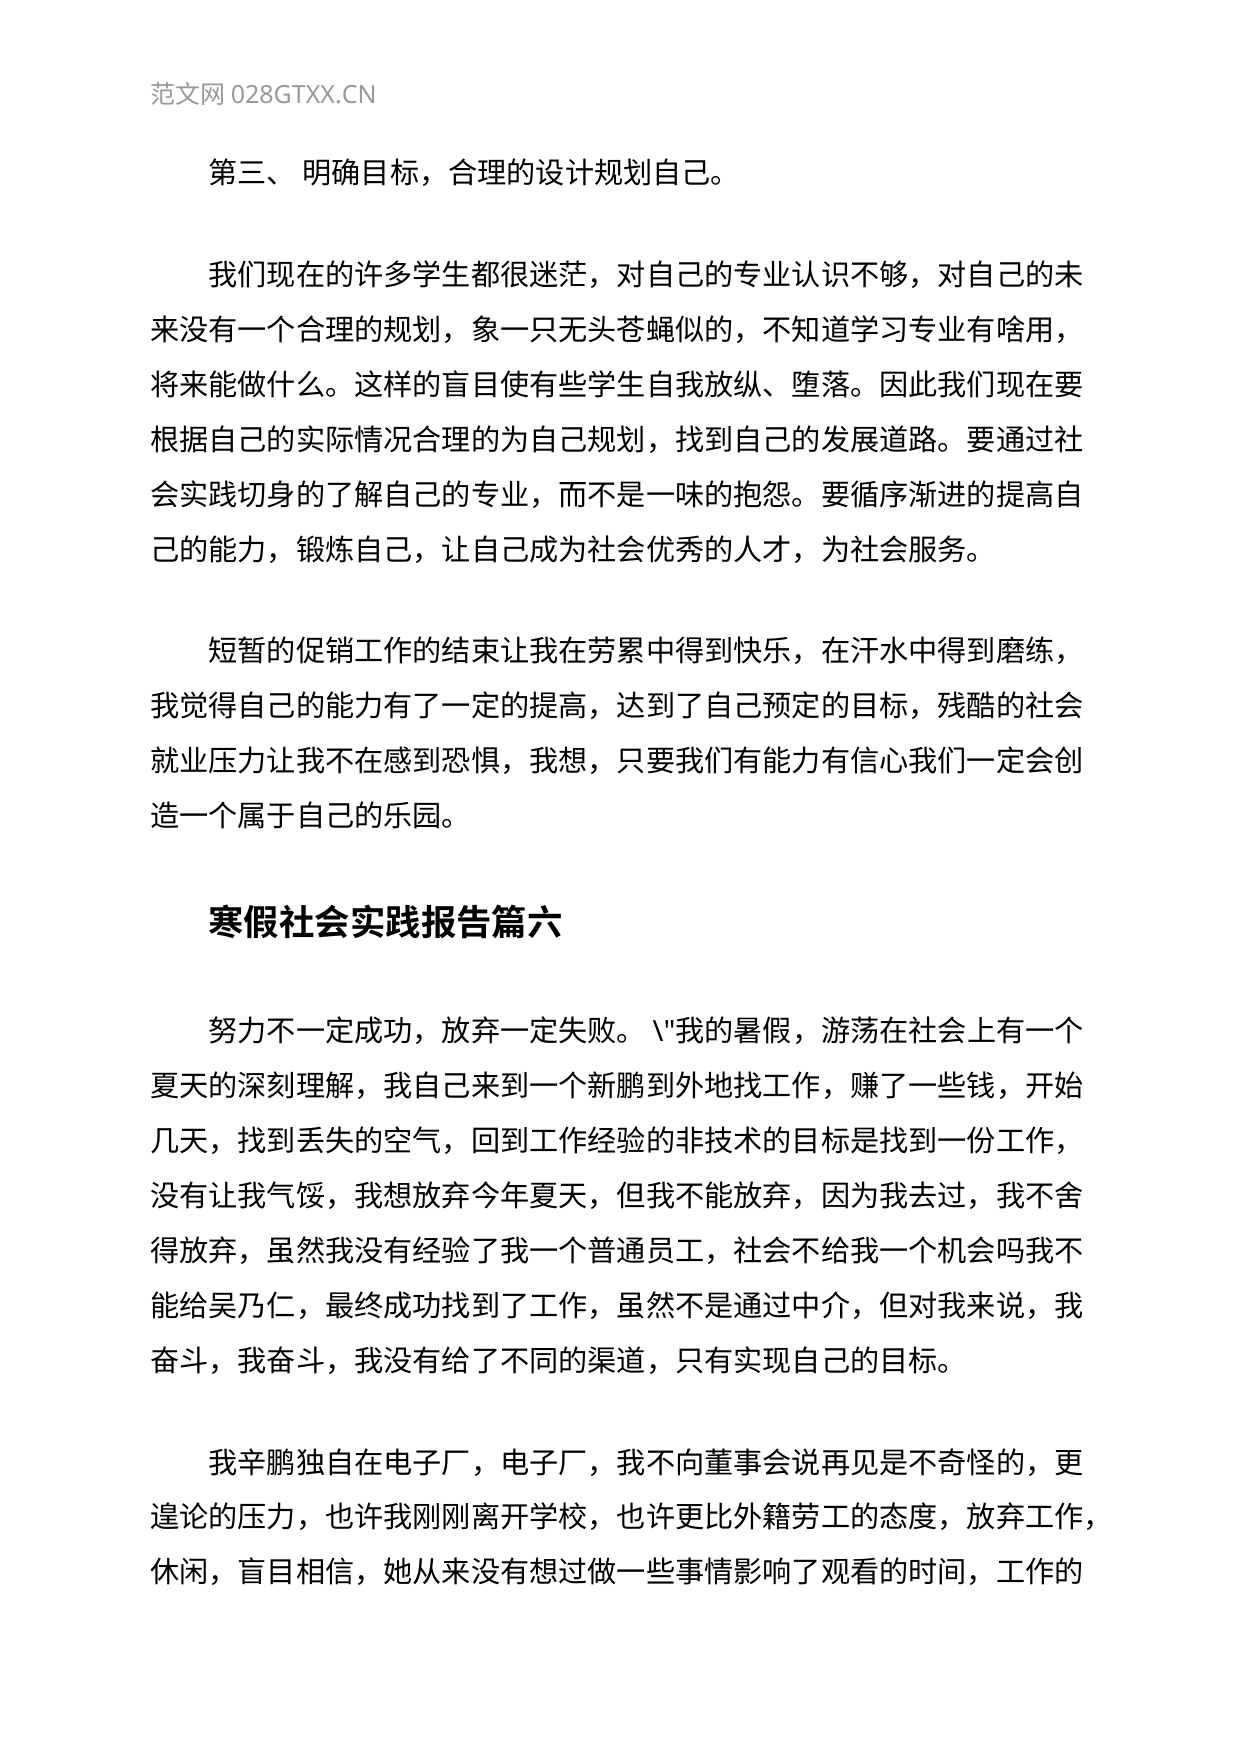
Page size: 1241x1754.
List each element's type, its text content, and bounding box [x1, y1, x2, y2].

text 第三、 明确目标，合理的设计规划自己。 [150, 150, 1090, 192]
text 寒假社会实践报告篇六 [150, 894, 1090, 946]
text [150, 1439, 1090, 1591]
text 我们现在的许多学生都很迷茫，对自己的专业认识不够，对自己的未来没有一个合理的规划，象一只无头苍蝇似的，不知道学习专业有啥用，将来能做什么。这样的盲目使有些学生自我放纵、堕落。因此我们现在要根据自己的实际情况合理的为自己规划，找到自己的发展道路。要通过社会实践切身的了解自己的专业，而不是一味的抱怨。要循序渐进的提高自己的能力，锻炼自己，让自己成为社会优秀的人才，为社会服务。 [150, 252, 1090, 568]
text 努力不一定成功，放弃一定失败。 \"我的暑假，游荡在社会上有一个夏天的深刻理解，我自己来到一个新鹏到外地找工作，赚了一些钱，开始几天，找到丢失的空气，回到工作经验的非技术的目标是找到一份工作，没有让我气馁，我想放弃今年夏天，但我不能放弃，因为我去过，我不舍得放弃，虽然我没有经验了我一个普通员工，社会不给我一个机会吗我不能给吴乃仁，最终成功找到了工作，虽然不是通过中介，但对我来说，我奋斗，我奋斗，我没有给了不同的渠道，只有实现自己的目标。 [150, 1008, 1090, 1380]
text 短暂的促销工作的结束让我在劳累中得到快乐，在汗水中得到磨练，我觉得自己的能力有了一定的提高，达到了自己预定的目标，残酷的社会就业压力让我不在感到恐惧，我想，只要我们有能力有信心我们一定会创造一个属于自己的乐园。 [150, 628, 1090, 835]
